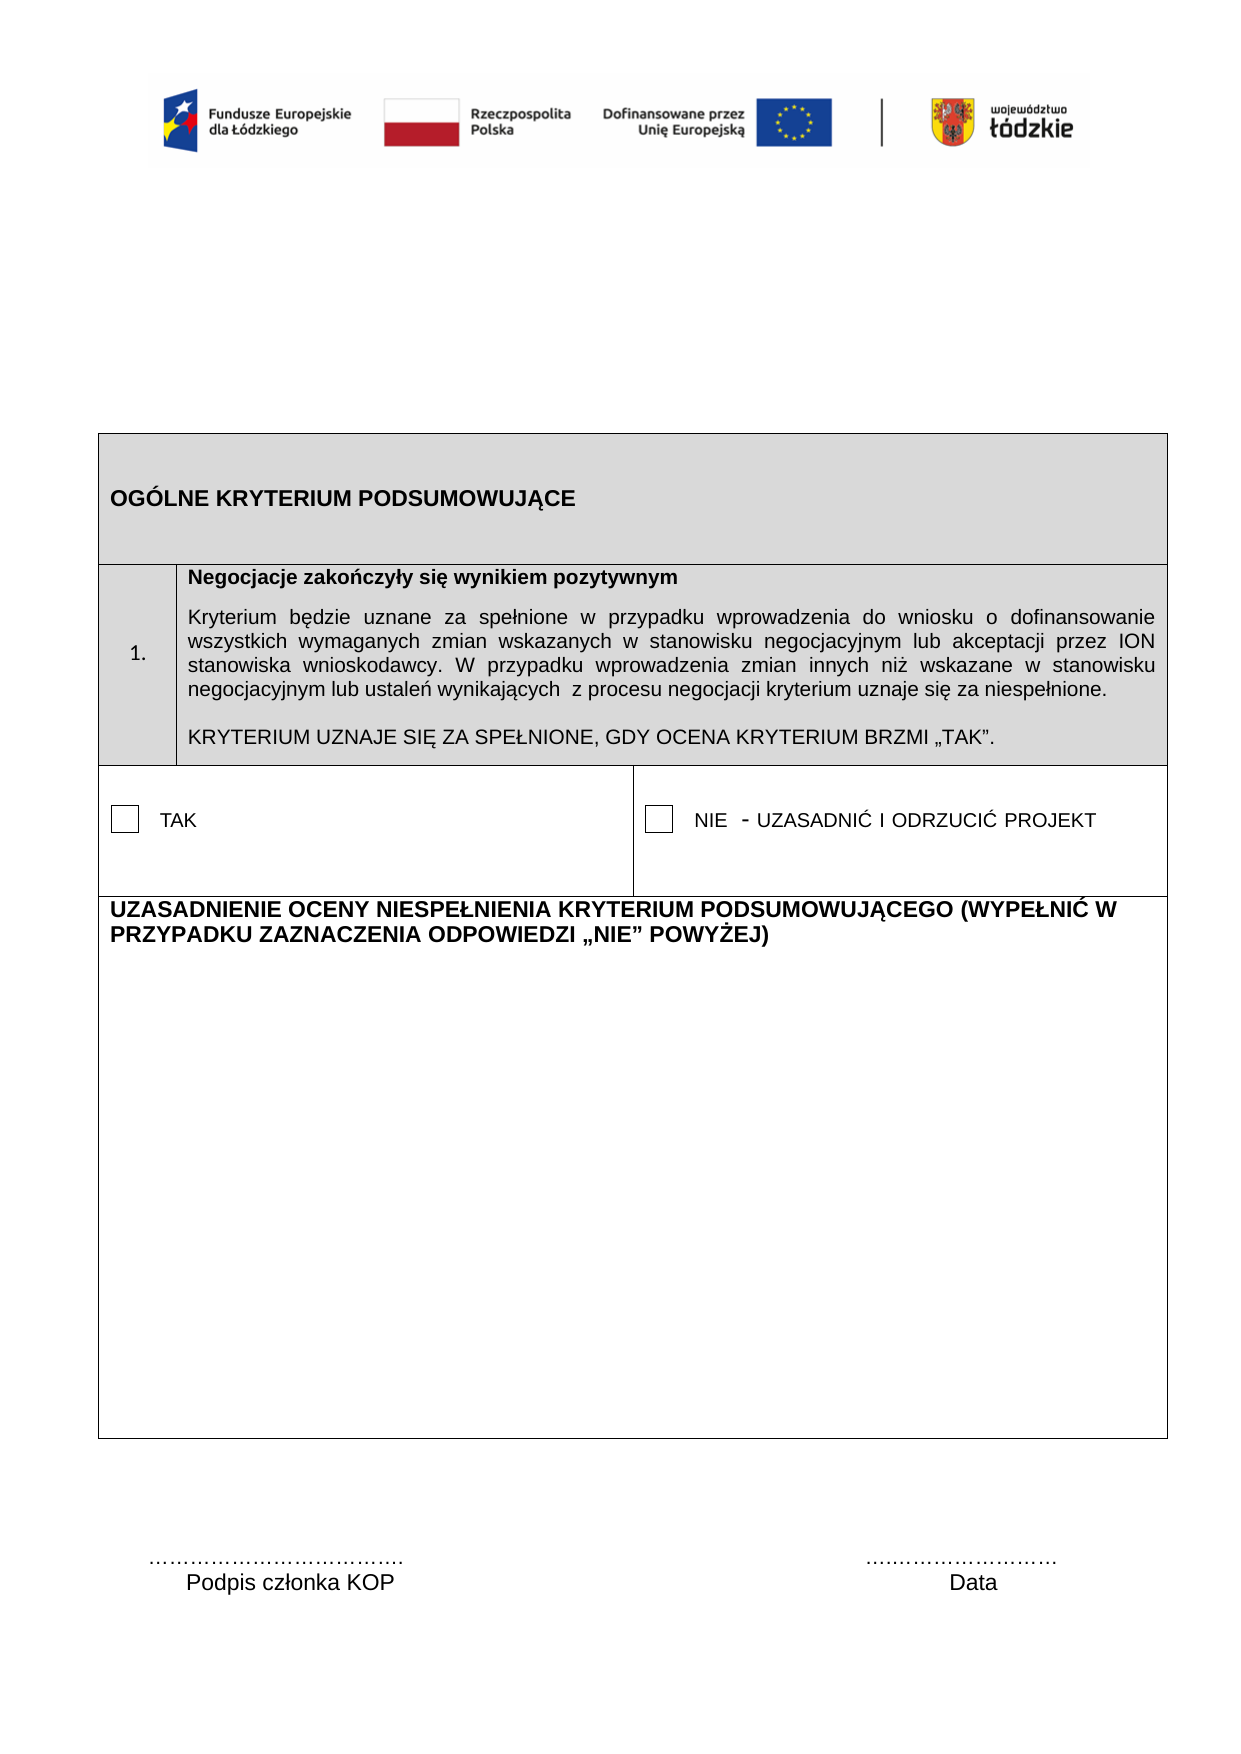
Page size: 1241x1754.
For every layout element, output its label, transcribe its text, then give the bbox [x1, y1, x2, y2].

table_header OGÓLNE KRYTERIUM PODSUMOWUJĄCE [99, 434, 1167, 564]
table_cell nie - uzasadnić i odrzucić projekt [634, 766, 1167, 896]
table_cell UZASADNIENIE OCENY NIESPEŁNIENIA KRYTERIUM PODSUMOWUJĄCEGO (WYPEŁNIĆ W PRZYPADKU ZAZNACZENIA ODPOWIEDZI „NIE” POWYŻEJ) [99, 897, 1167, 1437]
table_cell Negocjacje zakończyły się wynikiem pozytywnym Kryterium będzie uznane za spełnione w przypadku wprowadzenia do wniosku o dofinansowanie wszystkich wymaganych zmian wskazanych w stanowisku negocjacyjnym lub akceptacji przez ION stanowiska wnioskodawcy. W przypadku wprowadzenia zmian innych niż wskazane w stanowisku negocjacyjnym lub ustaleń wynikających z procesu negocjacji kryterium uznaje się za niespełnione. KRYTERIUM UZNAJE SIĘ ZA SPEŁNIONE, GDY OCENA KRYTERIUM BRZMI „TAK”. [177, 565, 1167, 765]
text Podpis członka KOP Data [148, 1568, 1093, 1595]
picture [147, 73, 1090, 168]
table_cell tak [99, 766, 633, 896]
text ………………………………. ….…………………… [148, 1544, 1093, 1568]
table_cell 1. [99, 565, 176, 765]
